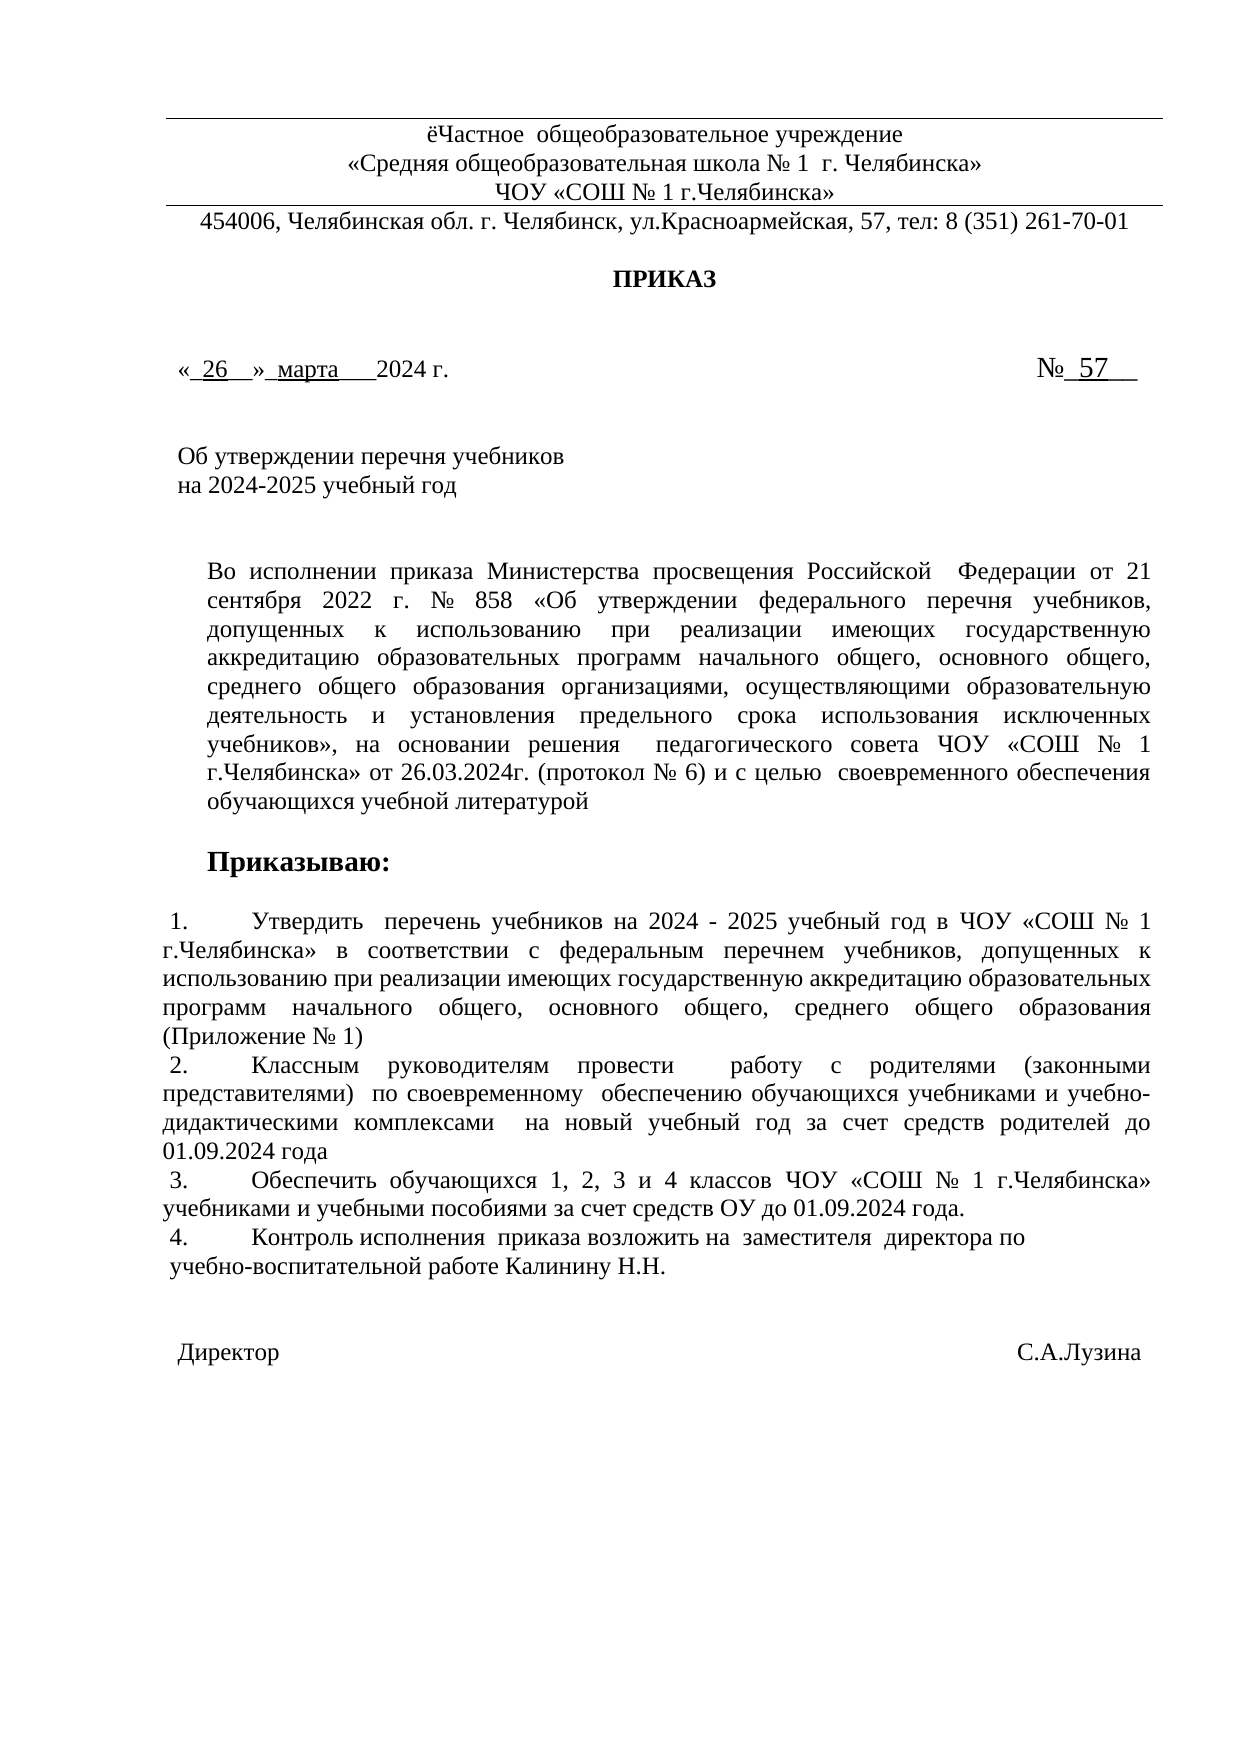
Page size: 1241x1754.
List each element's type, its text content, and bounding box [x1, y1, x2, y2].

list Утвердить перечень учебников на 2024 - 2025 учебный год в ЧОУ «СОШ № 1 г.Челябинска» в соответствии с федеральным перечнем учебников, допущенных к использованию при реализации имеющих государственную аккредитацию образовательных программ начального общего, основного общего, среднего общего образования (Приложение № 1) [162, 906, 1152, 1050]
list Контроль исполнения приказа возложить на заместителя директора по [162, 1222, 1152, 1251]
text ПРИКАЗ [177, 264, 1152, 293]
list Обеспечить обучающихся 1, 2, 3 и 4 классов ЧОУ «СОШ № 1 г.Челябинска» учебниками и учебными пособиями за счет средств ОУ до 01.09.2024 года. [162, 1165, 1152, 1222]
text Приказываю: [207, 844, 1152, 877]
text учебно-воспитательной работе Калинину Н.Н. [162, 1251, 1152, 1280]
text на 2024-2025 учебный год [177, 470, 1152, 499]
text Об утверждении перечня учебников [177, 441, 1152, 470]
text «_26__»_марта___2024 г. №_57__ [177, 350, 1152, 384]
list Классным руководителям провести работу с родителями (законными представителями) по своевременному обеспечению обучающихся учебниками и учебно-дидактическими комплексами на новый учебный год за счет средств родителей до 01.09.2024 года [162, 1050, 1152, 1165]
text Во исполнении приказа Министерства просвещения Российской Федерации от 21 сентября 2022 г. № 858 «Об утверждении федерального перечня учебников, допущенных к использованию при реализации имеющих государственную аккредитацию образовательных программ начального общего, основного общего, среднего общего образования организациями, осуществляющими образовательную деятельность и установления предельного срока использования исключенных учебников», на основании решения педагогического совета ЧОУ «СОШ № 1 г.Челябинска» от 26.03.2024г. (протокол № 6) и с целью своевременного обеспечения обучающихся учебной литературой [207, 556, 1152, 815]
table_header ёЧастное общеобразовательное учреждение «Средняя общеобразовательная школа № 1 г. Челябинска» ЧОУ «СОШ № 1 г.Челябинска» [166, 119, 1163, 205]
text 454006, Челябинская обл. г. Челябинск, ул.Красноармейская, 57, тел: 8 (351) 261-70-01 [177, 206, 1152, 235]
text Директор С.А.Лузина [177, 1337, 1152, 1366]
